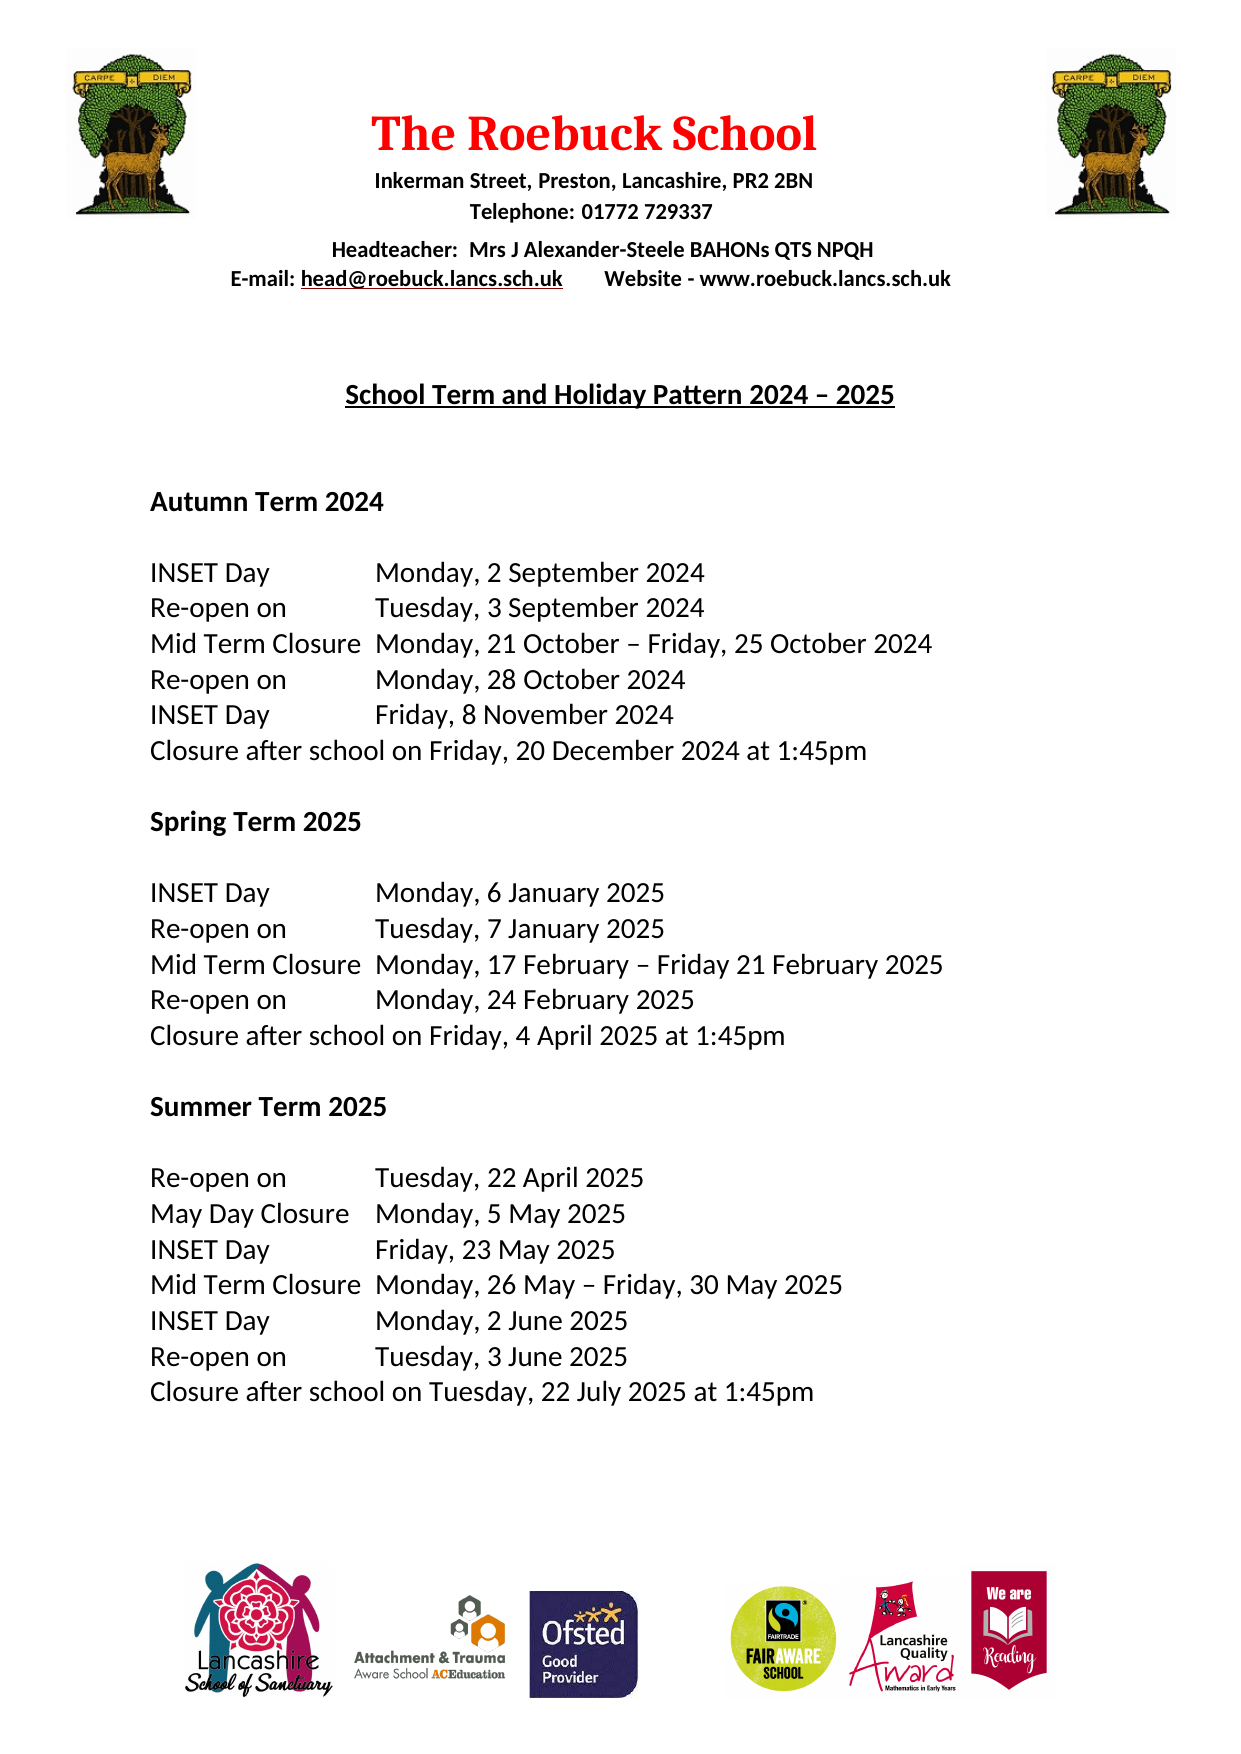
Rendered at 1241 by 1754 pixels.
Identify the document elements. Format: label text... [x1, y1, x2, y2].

text Mid Term Closure Monday, 21 October – Friday, 25 October 2024 [150, 625, 1090, 661]
text School Term and Holiday Pattern 2024 – 2025 [150, 376, 1090, 411]
text Closure after school on Friday, 4 April 2025 at 1:45pm [150, 1017, 1090, 1053]
picture [183, 1562, 1057, 1698]
text Re-open on Tuesday, 22 April 2025 [150, 1159, 1090, 1195]
text Mid Term Closure Monday, 26 May – Friday, 30 May 2025 [150, 1266, 1090, 1302]
text INSET Day Friday, 8 November 2024 [150, 696, 1090, 732]
text May Day Closure Monday, 5 May 2025 [150, 1195, 1090, 1231]
text Mid Term Closure Monday, 17 February – Friday 21 February 2025 [150, 946, 1090, 981]
text INSET Day Monday, 6 January 2025 [150, 874, 1090, 910]
picture [65, 48, 197, 218]
text Spring Term 2025 [150, 803, 1090, 839]
text Headteacher: Mrs J Alexander-Steele BAHONs QTS NPQH [199, 236, 1071, 264]
text Autumn Term 2024 [150, 483, 1090, 518]
picture [1045, 48, 1177, 218]
text INSET Day Monday, 2 June 2025 [150, 1302, 1090, 1338]
text Re-open on Tuesday, 7 January 2025 [150, 910, 1090, 946]
text The Roebuck School [197, 106, 830, 163]
text Re-open on Tuesday, 3 September 2024 [150, 589, 1090, 625]
text Telephone: 01772 729337 [150, 197, 870, 225]
text INSET Day Monday, 2 September 2024 [150, 554, 1090, 589]
text Re-open on Tuesday, 3 June 2025 [150, 1338, 1090, 1373]
text Re-open on Monday, 24 February 2025 [150, 981, 1090, 1017]
text Closure after school on Tuesday, 22 July 2025 at 1:45pm [150, 1373, 1090, 1409]
text E-mail: head@roebuck.lancs.sch.uk Website - www.roebuck.lancs.sch.uk [199, 264, 1071, 292]
text Inkerman Street, Preston, Lancashire, PR2 2BN [197, 166, 870, 194]
text INSET Day Friday, 23 May 2025 [150, 1231, 1090, 1266]
text Summer Term 2025 [150, 1088, 1090, 1124]
text Re-open on Monday, 28 October 2024 [150, 661, 1090, 696]
text Closure after school on Friday, 20 December 2024 at 1:45pm [150, 732, 1090, 768]
